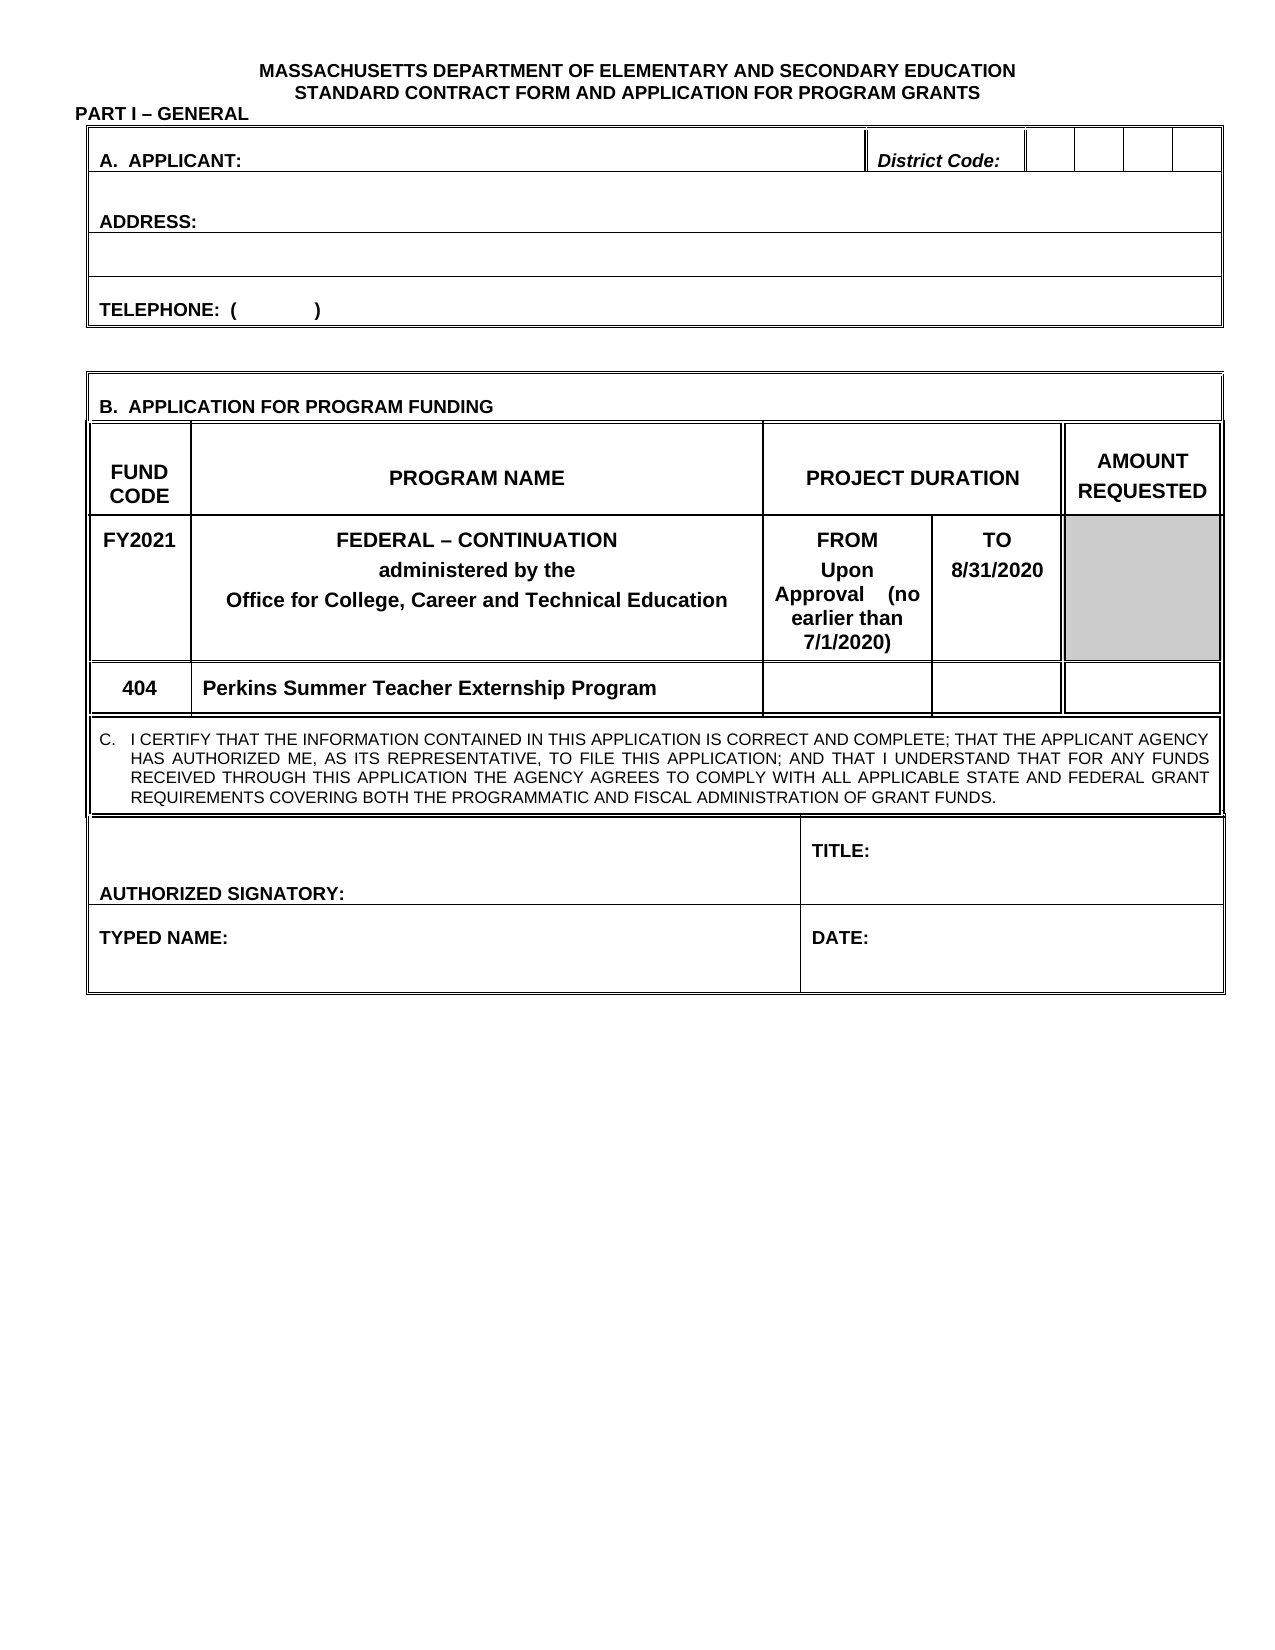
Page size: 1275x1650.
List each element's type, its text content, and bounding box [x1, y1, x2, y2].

table_cell ADDRESS: [89, 172, 1221, 232]
title MASSACHUSETTS DEPARTMENT OF ELEMENTARY AND SECONDARY EDUCATION [75, 60, 1200, 82]
table_cell [764, 663, 931, 712]
table_cell Perkins Summer Teacher Externship Program [192, 663, 762, 712]
table_cell [1066, 516, 1219, 660]
table_cell FROM Upon Approval (no earlier than 7/1/2020) [764, 516, 931, 660]
table_cell [933, 663, 1060, 712]
table_cell [1066, 663, 1219, 712]
table_cell PROJECT DURATION [764, 424, 1060, 514]
table_cell PROGRAM NAME [192, 424, 762, 514]
table_cell TO 8/31/2020 [933, 516, 1060, 660]
table_cell FY2021 [91, 516, 190, 660]
table_cell TELEPHONE: ( ) [89, 277, 1221, 324]
table_cell DATE: [801, 905, 1223, 992]
table_cell AUTHORIZED SIGNATORY: [88, 813, 800, 904]
subtitle PART I – GENERAL [75, 103, 1200, 125]
table_cell TITLE: [801, 818, 1223, 904]
text STANDARD CONTRACT FORM AND APPLICATION FOR PROGRAM GRANTS [75, 82, 1200, 103]
table_header A. APPLICANT: [89, 128, 866, 171]
table_cell TYPED NAME: [89, 905, 800, 992]
table_cell FUND CODE [91, 424, 190, 514]
table_header B. APPLICATION FOR PROGRAM FUNDING [89, 374, 1222, 420]
table_header [1124, 128, 1172, 171]
table_header [1173, 128, 1221, 171]
table_header [1025, 128, 1074, 171]
table_cell AMOUNT REQUESTED [1066, 424, 1219, 514]
table_header [1075, 128, 1123, 171]
table_cell 404 [91, 663, 191, 712]
table_header District Code: [866, 128, 1025, 171]
table_cell [89, 233, 1221, 276]
table_cell C. I CERTIFY THAT THE INFORMATION CONTAINED IN THIS APPLICATION IS CORRECT AND COMPLETE; THAT THE APPLICANT AGENCY HAS AUTHORIZED ME, AS ITS REPRESENTATIVE, TO FILE THIS APPLICATION; AND THAT I UNDERSTAND THAT FOR ANY FUNDS RECEIVED THROUGH THIS APPLICATION THE AGENCY AGREES TO COMPLY WITH ALL APPLICABLE STATE AND FEDERAL GRANT REQUIREMENTS COVERING BOTH THE PROGRAMMATIC AND FISCAL ADMINISTRATION OF GRANT FUNDS. [91, 717, 1219, 813]
table_cell FEDERAL – CONTINUATION administered by the Office for College, Career and Technical Education [192, 516, 762, 660]
